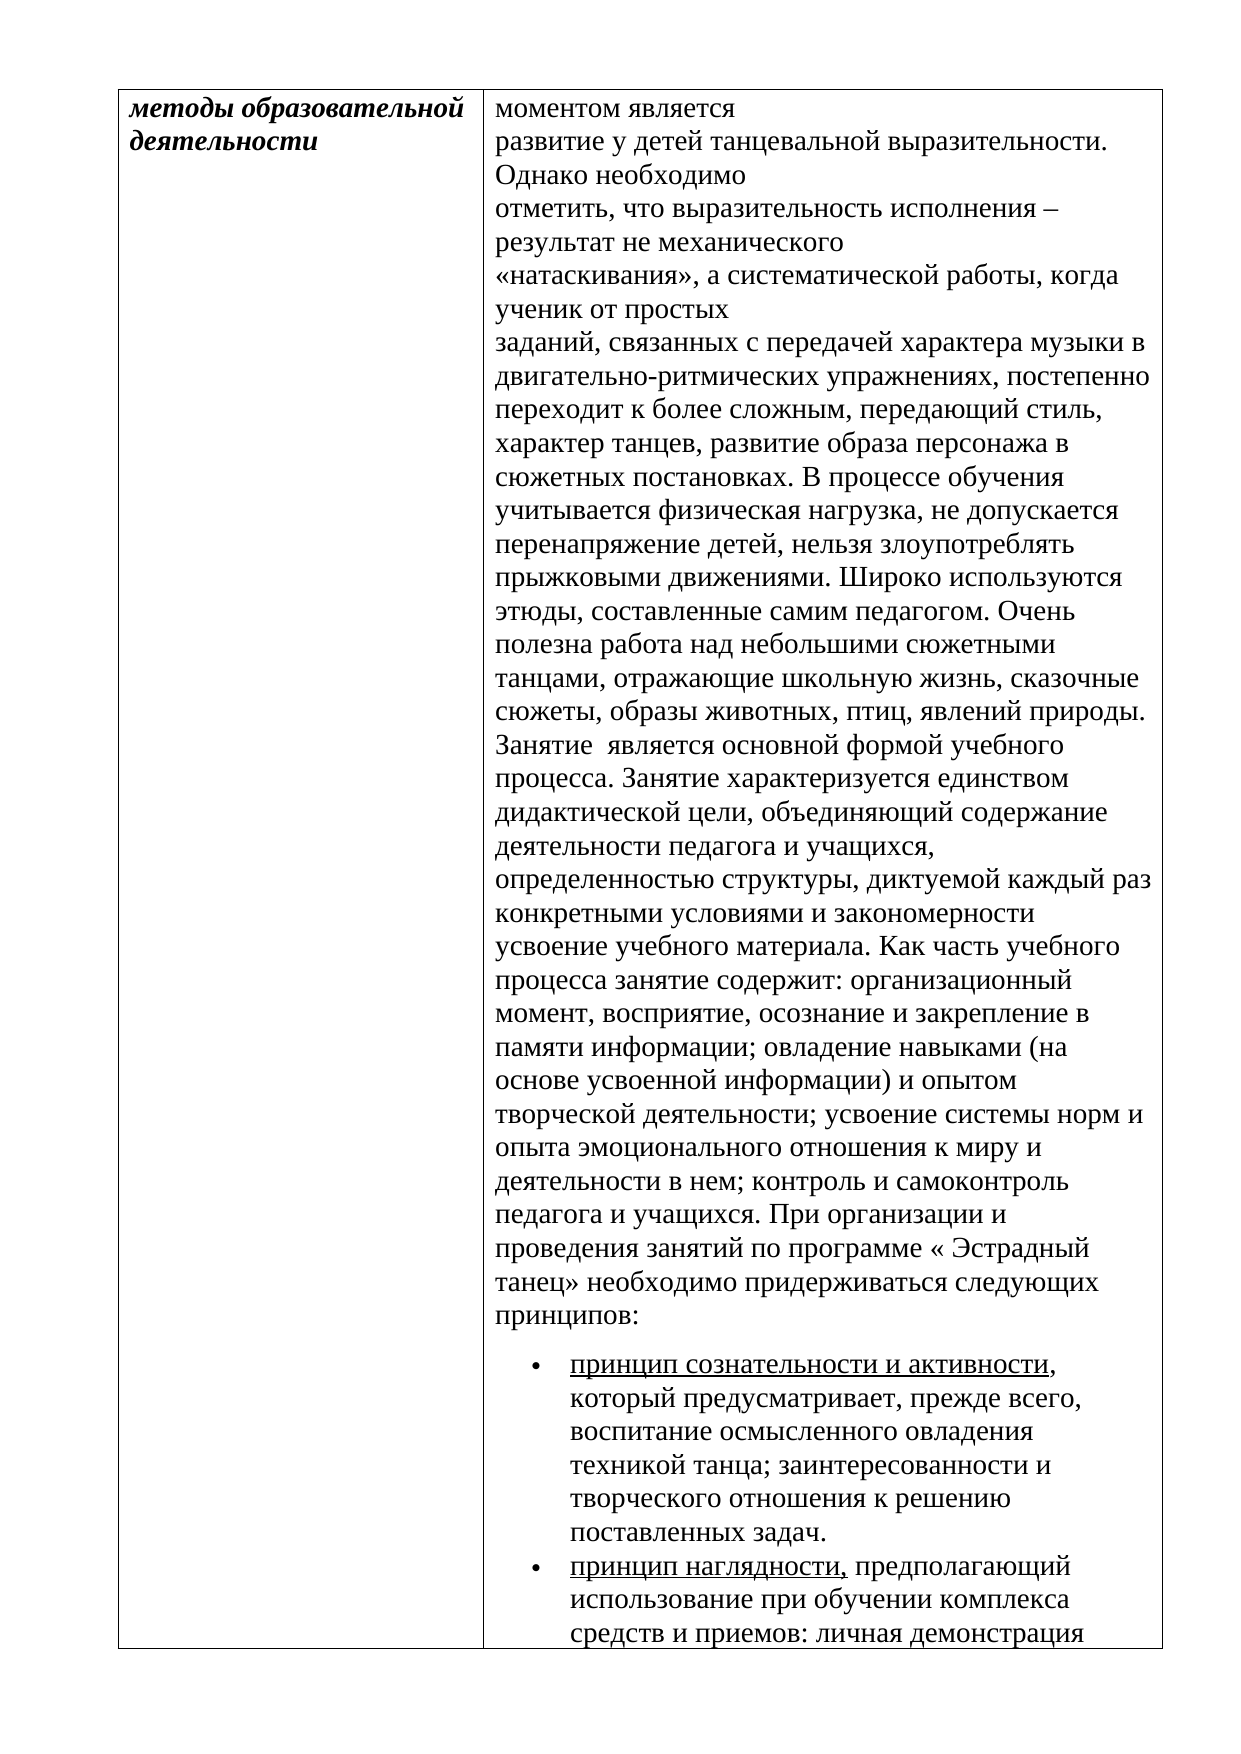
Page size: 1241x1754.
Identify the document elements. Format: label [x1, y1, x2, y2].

table_cell [484, 90, 1162, 1648]
table_cell [119, 90, 483, 1648]
